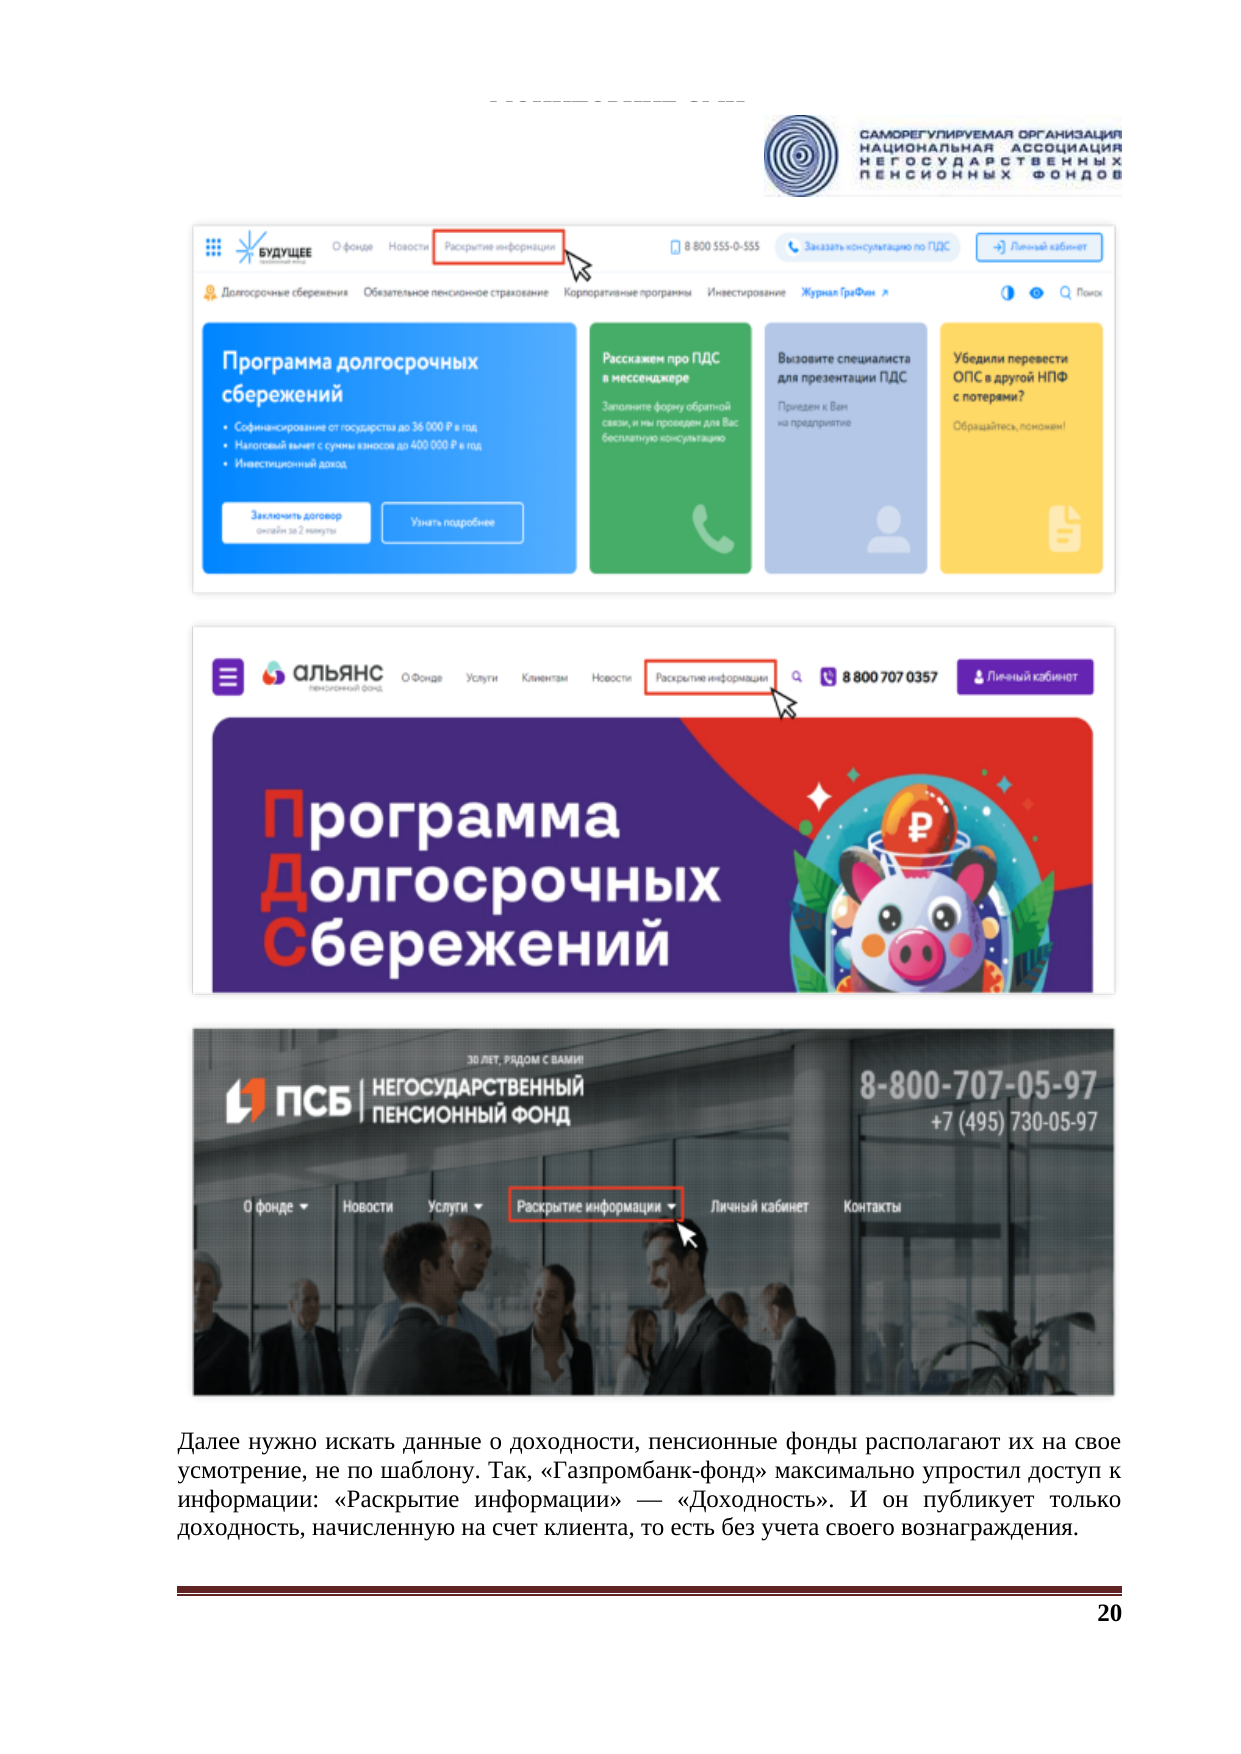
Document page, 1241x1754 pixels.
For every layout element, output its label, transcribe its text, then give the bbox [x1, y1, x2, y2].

text Далее нужно искать данные о доходности, пенсионные фонды располагают их на свое усмотрение, не по шаблону. Так, «Газпромбанк-фонд» максимально упростил доступ к информации: «Раскрытие информации» — «Доходность». И он публикует только доходность, начисленную на счет клиента, то есть без учета своего вознаграждения. [177, 1426, 1122, 1541]
picture [764, 115, 1122, 197]
picture [177, 208, 1131, 1414]
